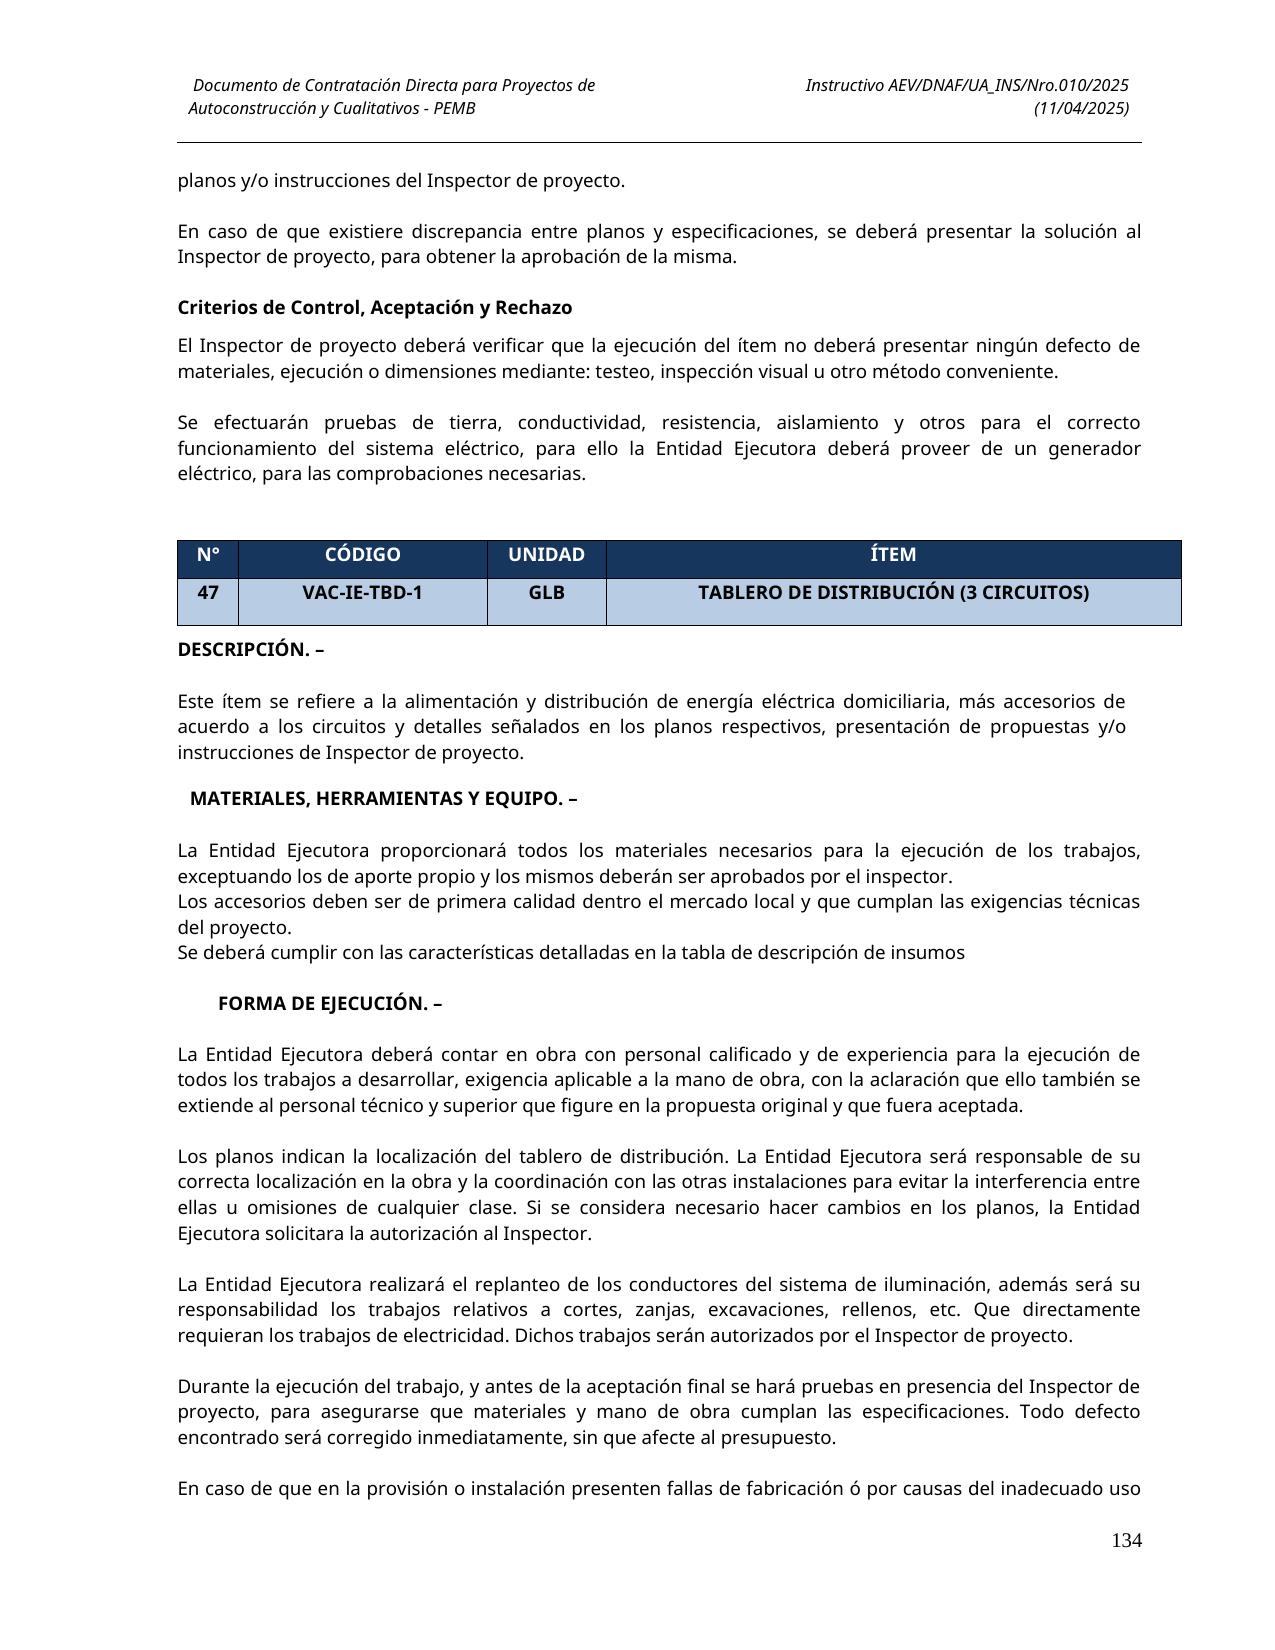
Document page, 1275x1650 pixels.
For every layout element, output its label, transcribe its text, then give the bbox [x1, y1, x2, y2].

text Durante la ejecución del trabajo, y antes de la aceptación final se hará pruebas en presencia del Inspector de proyecto, para asegurarse que materiales y mano de obra cumplan las especificaciones. Todo defecto encontrado será corregido inmediatamente, sin que afecte al presupuesto. [177, 1373, 1142, 1449]
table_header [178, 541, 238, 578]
text DESCRIPCIÓN. – [177, 636, 1142, 662]
text Se efectuarán pruebas de tierra, conductividad, resistencia, aislamiento y otros para el correcto funcionamiento del sistema eléctrico, para ello la Entidad Ejecutora deberá proveer de un generador eléctrico, para las comprobaciones necesarias. [177, 409, 1142, 486]
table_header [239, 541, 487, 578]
text FORMA DE EJECUCIÓN. – [218, 991, 1142, 1016]
text Este ítem se refiere a la alimentación y distribución de energía eléctrica domiciliaria, más accesorios de acuerdo a los circuitos y detalles señalados en los planos respectivos, presentación de propuestas y/o instrucciones de Inspector de proyecto. [177, 688, 1127, 765]
text En caso de que existiere discrepancia entre planos y especificaciones, se deberá presentar la solución al Inspector de proyecto, para obtener la aprobación de la misma. [177, 218, 1142, 269]
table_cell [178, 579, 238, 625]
text La Entidad Ejecutora proporcionará todos los materiales necesarios para la ejecución de los trabajos, exceptuando los de aporte propio y los mismos deberán ser aprobados por el inspector. [177, 838, 1142, 889]
text Los accesorios deben ser de primera calidad dentro el mercado local y que cumplan las exigencias técnicas del proyecto. [177, 889, 1142, 940]
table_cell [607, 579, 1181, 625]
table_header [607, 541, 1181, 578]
text El Inspector de proyecto deberá verificar que la ejecución del ítem no deberá presentar ningún defecto de materiales, ejecución o dimensiones mediante: testeo, inspección visual u otro método conveniente. [177, 333, 1142, 384]
text Criterios de Control, Aceptación y Rechazo [177, 295, 1142, 320]
text Los planos indican la localización del tablero de distribución. La Entidad Ejecutora será responsable de su correcta localización en la obra y la coordinación con las otras instalaciones para evitar la interferencia entre ellas u omisiones de cualquier clase. Si se considera necesario hacer cambios en los planos, la Entidad Ejecutora solicitara la autorización al Inspector. [177, 1143, 1142, 1245]
text Se deberá cumplir con las características detalladas en la tabla de descripción de insumos [177, 940, 1142, 965]
text La Entidad Ejecutora realizará el replanteo de los conductores del sistema de iluminación, además será su responsabilidad los trabajos relativos a cortes, zanjas, excavaciones, rellenos, etc. Que directamente requieran los trabajos de electricidad. Dichos trabajos serán autorizados por el Inspector de proyecto. [177, 1271, 1142, 1347]
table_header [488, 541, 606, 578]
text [177, 1475, 1142, 1501]
text La Entidad Ejecutora deberá contar en obra con personal calificado y de experiencia para la ejecución de todos los trabajos a desarrollar, exigencia aplicable a la mano de obra, con la aclaración que ello también se extiende al personal técnico y superior que figure en la propuesta original y que fuera aceptada. [177, 1041, 1142, 1118]
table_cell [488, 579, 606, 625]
text MATERIALES, HERRAMIENTAS Y EQUIPO. – [189, 785, 1142, 811]
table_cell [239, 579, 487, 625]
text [177, 167, 1142, 193]
